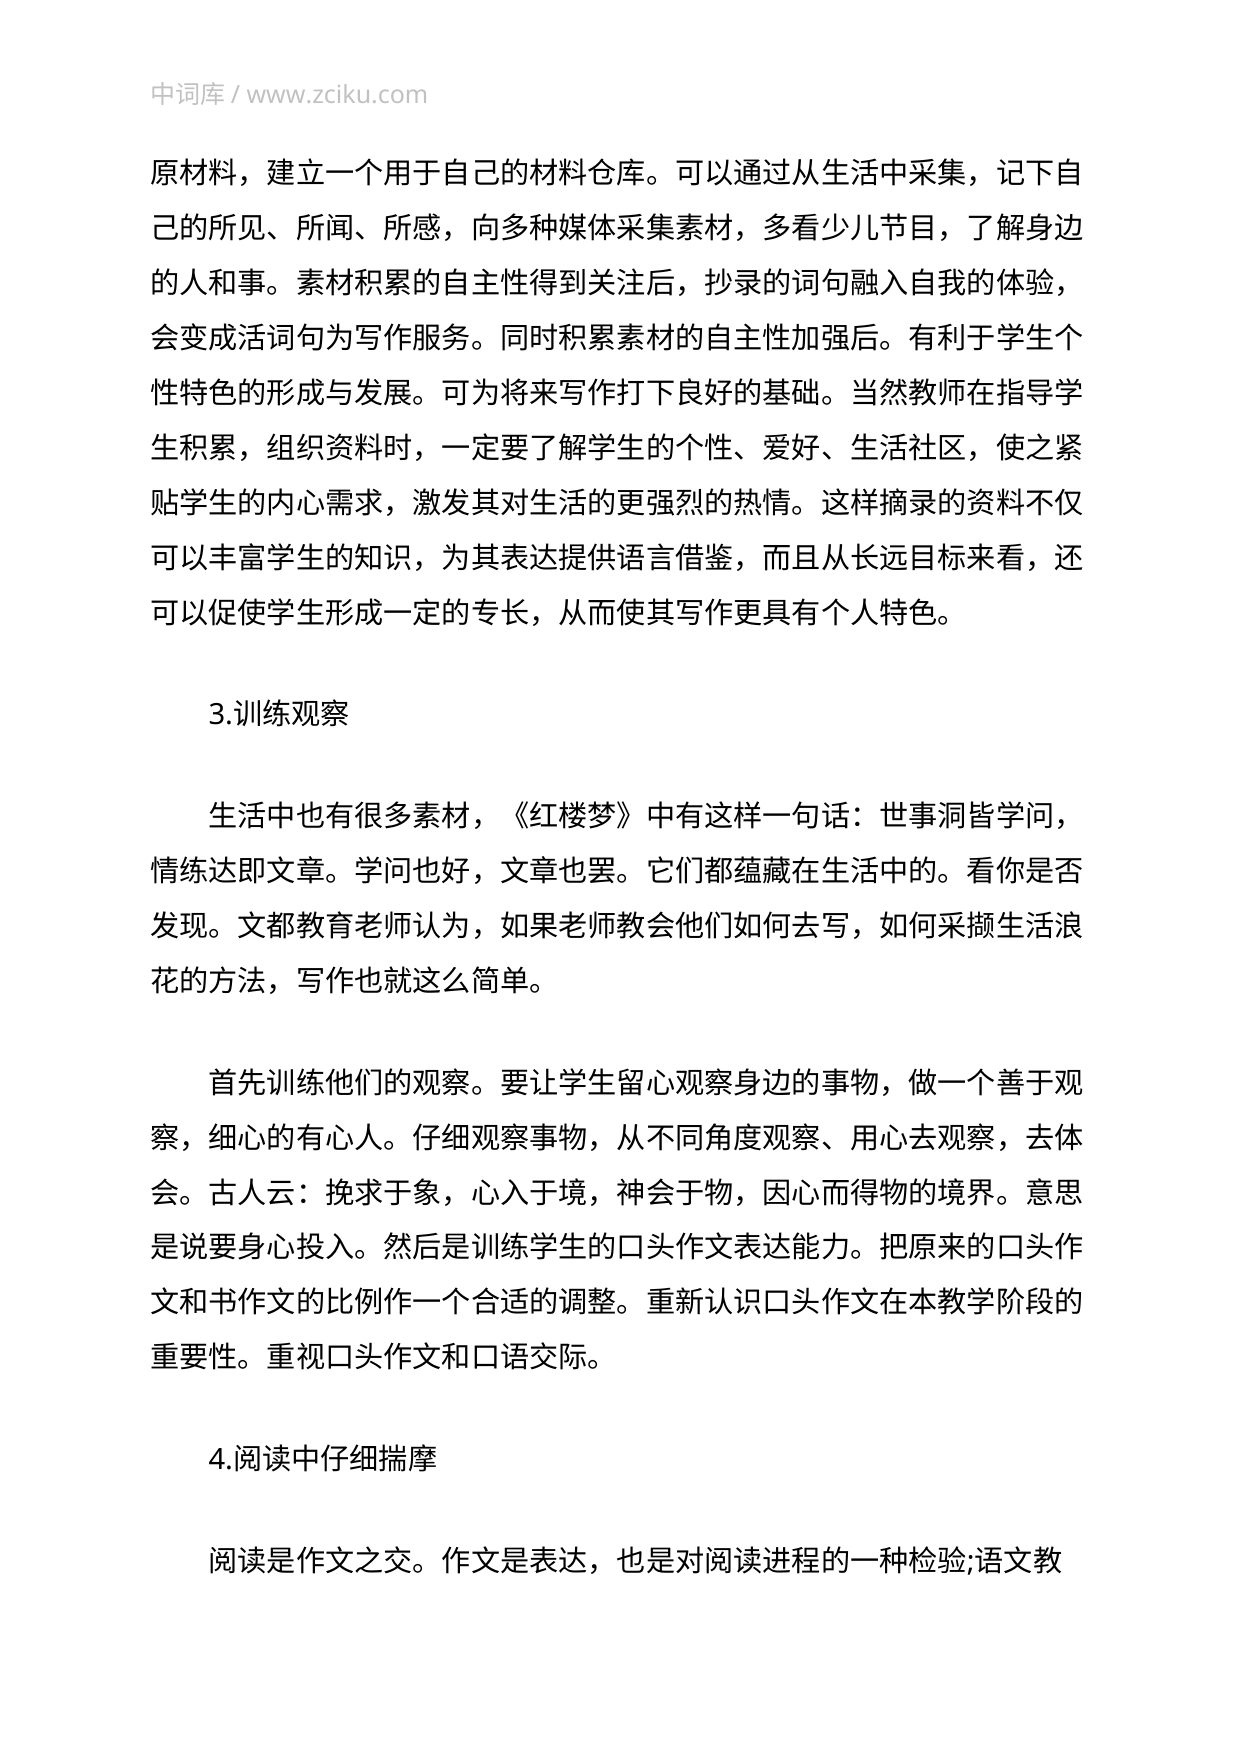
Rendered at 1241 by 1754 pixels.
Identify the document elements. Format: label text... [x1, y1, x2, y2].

text 4.阅读中仔细揣摩 [150, 1436, 1090, 1478]
text 生活中也有很多素材，《红楼梦》中有这样一句话：世事洞皆学问，情练达即文章。学问也好，文章也罢。它们都蕴藏在生活中的。看你是否发现。文都教育老师认为，如果老师教会他们如何去写，如何采撷生活浪花的方法，写作也就这么简单。 [150, 793, 1090, 1000]
text 首先训练他们的观察。要让学生留心观察身边的事物，做一个善于观察，细心的有心人。仔细观察事物，从不同角度观察、用心去观察，去体会。古人云：挽求于象，心入于境，神会于物，因心而得物的境界。意思是说要身心投入。然后是训练学生的口头作文表达能力。把原来的口头作文和书作文的比例作一个合适的调整。重新认识口头作文在本教学阶段的重要性。重视口头作文和口语交际。 [150, 1059, 1090, 1376]
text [150, 150, 1090, 631]
text 3.训练观察 [150, 691, 1090, 733]
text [150, 1538, 1090, 1580]
